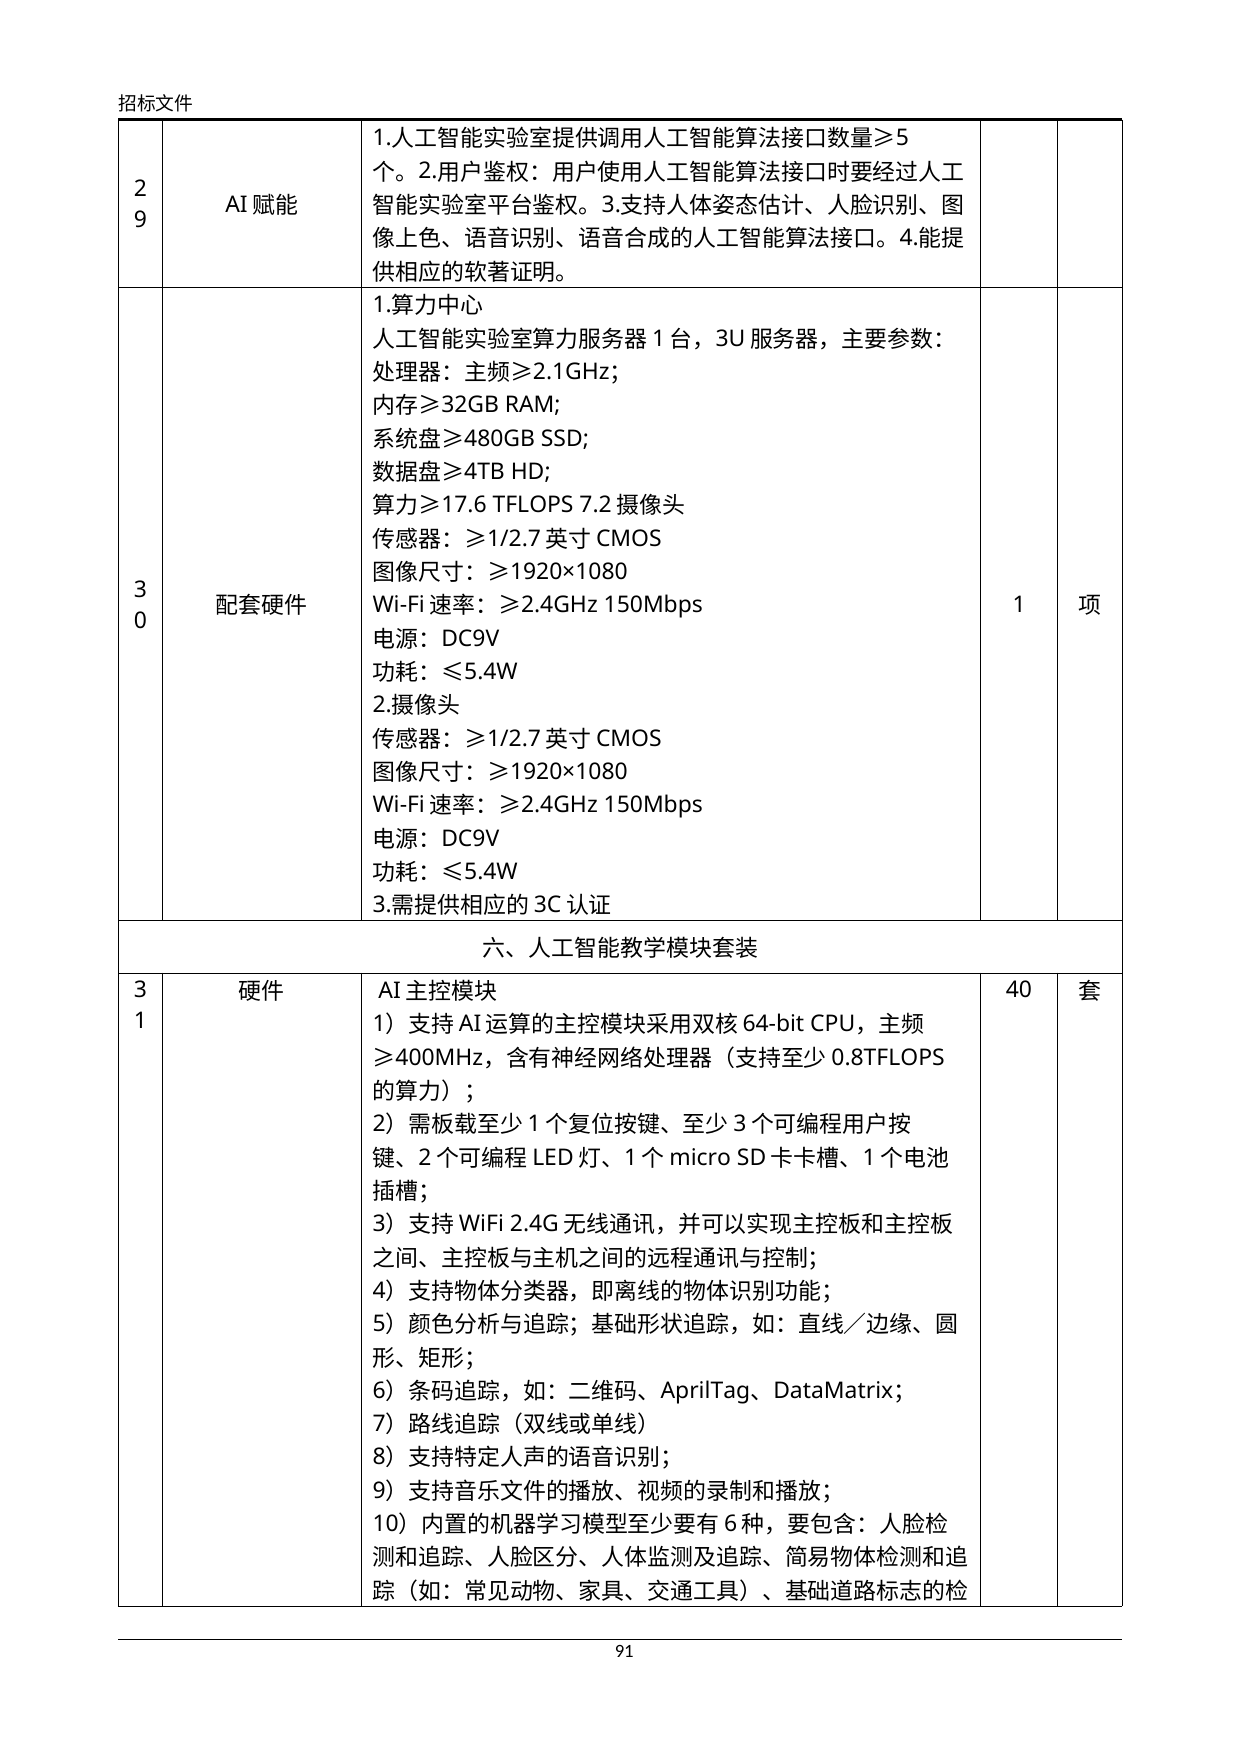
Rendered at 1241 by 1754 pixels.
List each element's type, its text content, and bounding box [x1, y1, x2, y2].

table_cell AI赋能 [163, 121, 361, 287]
table_cell 配套硬件 [163, 288, 361, 920]
table_cell 1.人工智能实验室提供调用人工智能算法接口数量≥5个。2.用户鉴权：用户使用人工智能算法接口时要经过人工智能实验室平台鉴权。3.支持人体姿态估计、人脸识别、图像上色、语音识别、语音合成的人工智能算法接口。4.能提供相应的软著证明。 [362, 121, 980, 287]
table_cell 30 [119, 288, 162, 920]
table_cell 硬件 [163, 974, 361, 1606]
table_cell 40 [981, 974, 1057, 1606]
table_cell 31 [119, 974, 162, 1606]
table_cell 套 [1058, 974, 1122, 1606]
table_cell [362, 974, 980, 1606]
table_cell 29 [119, 121, 162, 287]
table_cell 六、人工智能教学模块套装 [119, 921, 1122, 972]
table_cell 1.算力中心 人工智能实验室算力服务器1台，3U服务器，主要参数： 处理器：主频≥2.1GHz； 内存≥32GB RAM; 系统盘≥480GB SSD; 数据盘≥4TB HD; 算力≥17.6 TFLOPS 7.2摄像头 传感器：≥1/2.7英寸CMOS 图像尺寸：≥1920×1080 Wi-Fi速率：≥2.4GHz 150Mbps 电源：DC9V 功耗：≤5.4W 2.摄像头 传感器：≥1/2.7英寸CMOS 图像尺寸：≥1920×1080 Wi-Fi速率：≥2.4GHz 150Mbps 电源：DC9V 功耗：≤5.4W 3.需提供相应的3C认证 [362, 288, 980, 920]
table_cell 1 [981, 288, 1057, 920]
table_cell 项 [1058, 288, 1122, 920]
